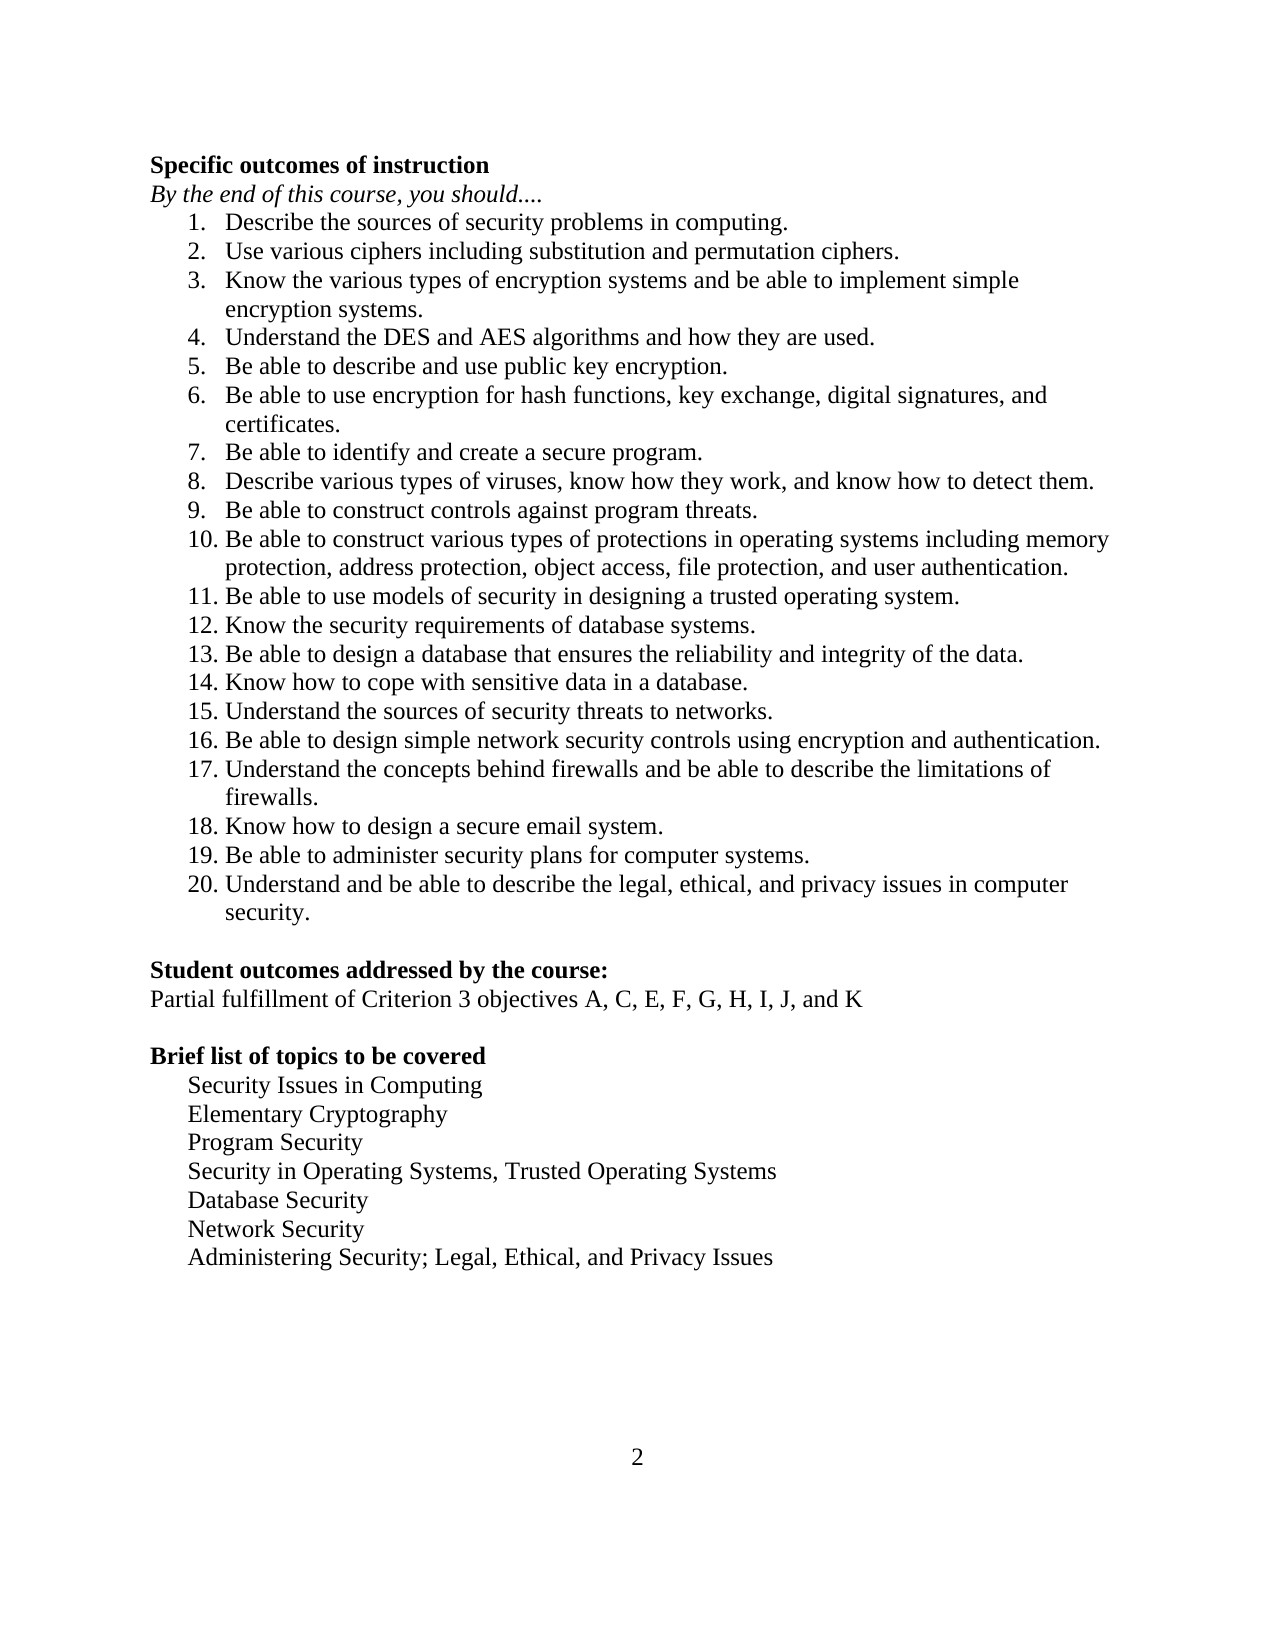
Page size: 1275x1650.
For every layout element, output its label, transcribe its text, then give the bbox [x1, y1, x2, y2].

list Security in Operating Systems, Trusted Operating Systems [150, 1156, 1125, 1185]
list Be able to design a database that ensures the reliability and integrity of the data. [187, 639, 1125, 667]
list Understand the DES and AES algorithms and how they are used. [187, 322, 1125, 351]
text Brief list of topics to be covered [150, 1041, 1125, 1070]
list Be able to design simple network security controls using encryption and authentication. [187, 725, 1125, 754]
list Be able to use models of security in designing a trusted operating system. [187, 581, 1125, 610]
text Student outcomes addressed by the course: Partial fulfillment of Criterion 3 objectives A, C, E, F, G, H, I, J, and K [150, 955, 1125, 1012]
list Understand the concepts behind firewalls and be able to describe the limitations of firewalls. [187, 754, 1125, 811]
list Describe the sources of security problems in computing. [187, 207, 1125, 236]
list Elementary Cryptography [150, 1099, 1125, 1127]
list Specific outcomes of instruction By the end of this course, you should.... [150, 150, 1125, 207]
list Database Security [150, 1185, 1125, 1214]
list Be able to construct controls against program threats. [187, 495, 1125, 524]
list Program Security [150, 1127, 1125, 1156]
list Know the various types of encryption systems and be able to implement simple encryption systems. [187, 265, 1125, 322]
list Understand and be able to describe the legal, ethical, and privacy issues in computer security. [187, 869, 1125, 926]
list Security Issues in Computing [150, 1070, 1125, 1099]
list Know how to cope with sensitive data in a database. [187, 667, 1125, 696]
list Be able to use encryption for hash functions, key exchange, digital signatures, and certificates. [187, 380, 1125, 437]
list Describe various types of viruses, know how they work, and know how to detect them. [187, 466, 1125, 495]
list Be able to construct various types of protections in operating systems including memory protection, address protection, object access, file protection, and user authentication. [187, 524, 1125, 581]
list Be able to administer security plans for computer systems. [187, 840, 1125, 869]
list Use various ciphers including substitution and permutation ciphers. [187, 236, 1125, 265]
list Administering Security; Legal, Ethical, and Privacy Issues [150, 1242, 1125, 1271]
list Understand the sources of security threats to networks. [187, 696, 1125, 725]
list Know the security requirements of database systems. [187, 610, 1125, 639]
list Be able to identify and create a secure program. [187, 437, 1125, 466]
list Network Security [150, 1214, 1125, 1242]
list Know how to design a secure email system. [187, 811, 1125, 840]
list Be able to describe and use public key encryption. [187, 351, 1125, 380]
